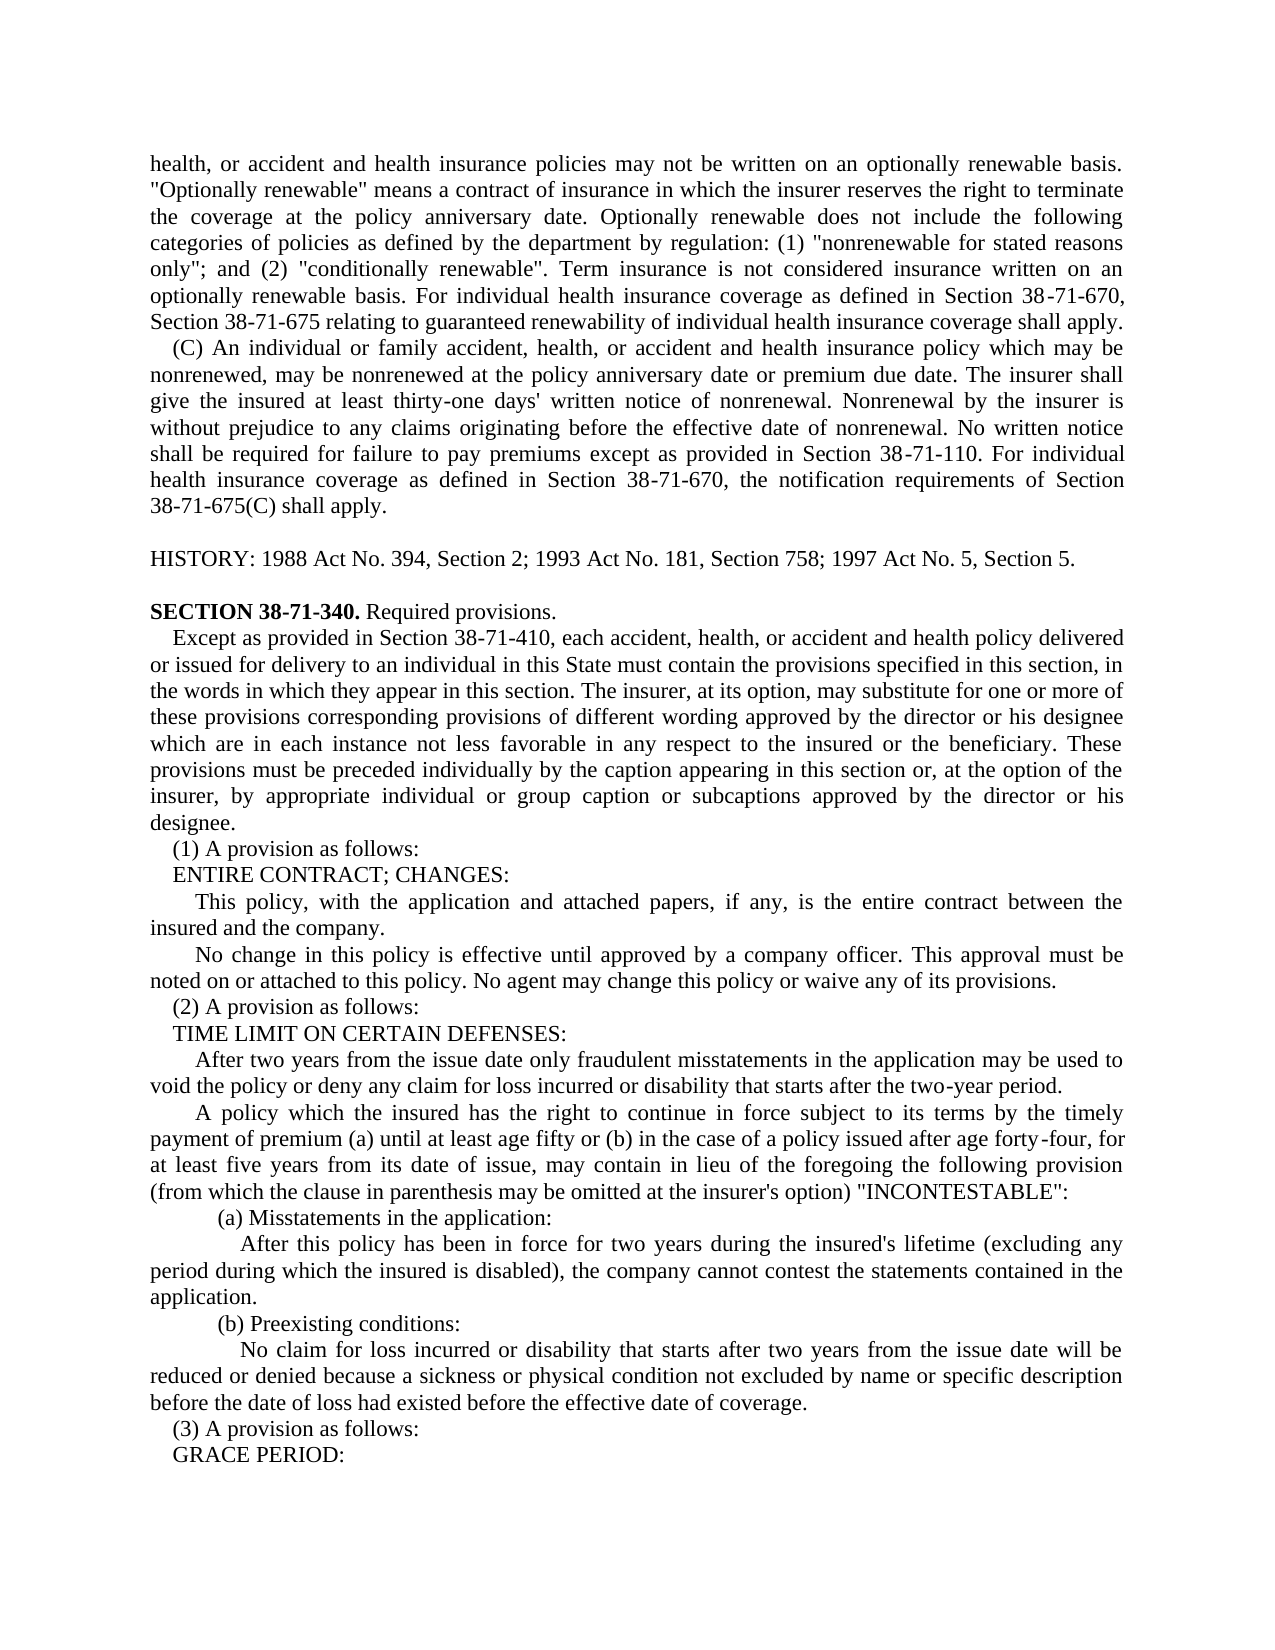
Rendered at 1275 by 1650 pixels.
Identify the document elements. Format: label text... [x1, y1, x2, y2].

text TIME LIMIT ON CERTAIN DEFENSES: [150, 1020, 1125, 1046]
text After this policy has been in force for two years during the insured's lifetime (excluding any period during which the insured is disabled), the company cannot contest the statements contained in the application. [150, 1231, 1125, 1309]
text (2) A provision as follows: [150, 993, 1125, 1020]
text Except as provided in Section 38-71-410, each accident, health, or accident and health policy delivered or issued for delivery to an individual in this State must contain the provisions specified in this section, in the words in which they appear in this section. The insurer, at its option, may substitute for one or more of these provisions corresponding provisions of different wording approved by the director or his designee which are in each instance not less favorable in any respect to the insured or the beneficiary. These provisions must be preceded individually by the caption appearing in this section or, at the option of the insurer, by appropriate individual or group caption or subcaptions approved by the director or his designee. [150, 624, 1125, 835]
text HISTORY: 1988 Act No. 394, Section 2; 1993 Act No. 181, Section 758; 1997 Act No. 5, Section 5. [150, 545, 1125, 572]
text (C) An individual or family accident, health, or accident and health insurance policy which may be nonrenewed, may be nonrenewed at the policy anniversary date or premium due date. The insurer shall give the insured at least thirty-one days' written notice of nonrenewal. Nonrenewal by the insurer is without prejudice to any claims originating before the effective date of nonrenewal. No written notice shall be required for failure to pay premiums except as provided in Section 38-71-110. For individual health insurance coverage as defined in Section 38-71-670, the notification requirements of Section 38-71-675(C) shall apply. [150, 334, 1125, 519]
text No claim for loss incurred or disability that starts after two years from the issue date will be reduced or denied because a sickness or physical condition not excluded by name or specific description before the date of loss had existed before the effective date of coverage. [150, 1336, 1125, 1415]
text After two years from the issue date only fraudulent misstatements in the application may be used to void the policy or deny any claim for loss incurred or disability that starts after the two-year period. [150, 1046, 1125, 1099]
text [150, 150, 1125, 334]
text (a) Misstatements in the application: [150, 1204, 1125, 1231]
text SECTION 38-71-340. Required provisions. [150, 598, 1125, 624]
text A policy which the insured has the right to continue in force subject to its terms by the timely payment of premium (a) until at least age fifty or (b) in the case of a policy issued after age forty-four, for at least five years from its date of issue, may contain in lieu of the foregoing the following provision (from which the clause in parenthesis may be omitted at the insurer's option) "INCONTESTABLE": [150, 1099, 1125, 1204]
text (b) Preexisting conditions: [150, 1309, 1125, 1336]
text ENTIRE CONTRACT; CHANGES: [150, 862, 1125, 888]
text (3) A provision as follows: [150, 1415, 1125, 1441]
text This policy, with the application and attached papers, if any, is the entire contract between the insured and the company. [150, 888, 1125, 941]
text (1) A provision as follows: [150, 835, 1125, 862]
text GRACE PERIOD: [150, 1441, 1125, 1468]
text No change in this policy is effective until approved by a company officer. This approval must be noted on or attached to this policy. No agent may change this policy or waive any of its provisions. [150, 941, 1125, 993]
